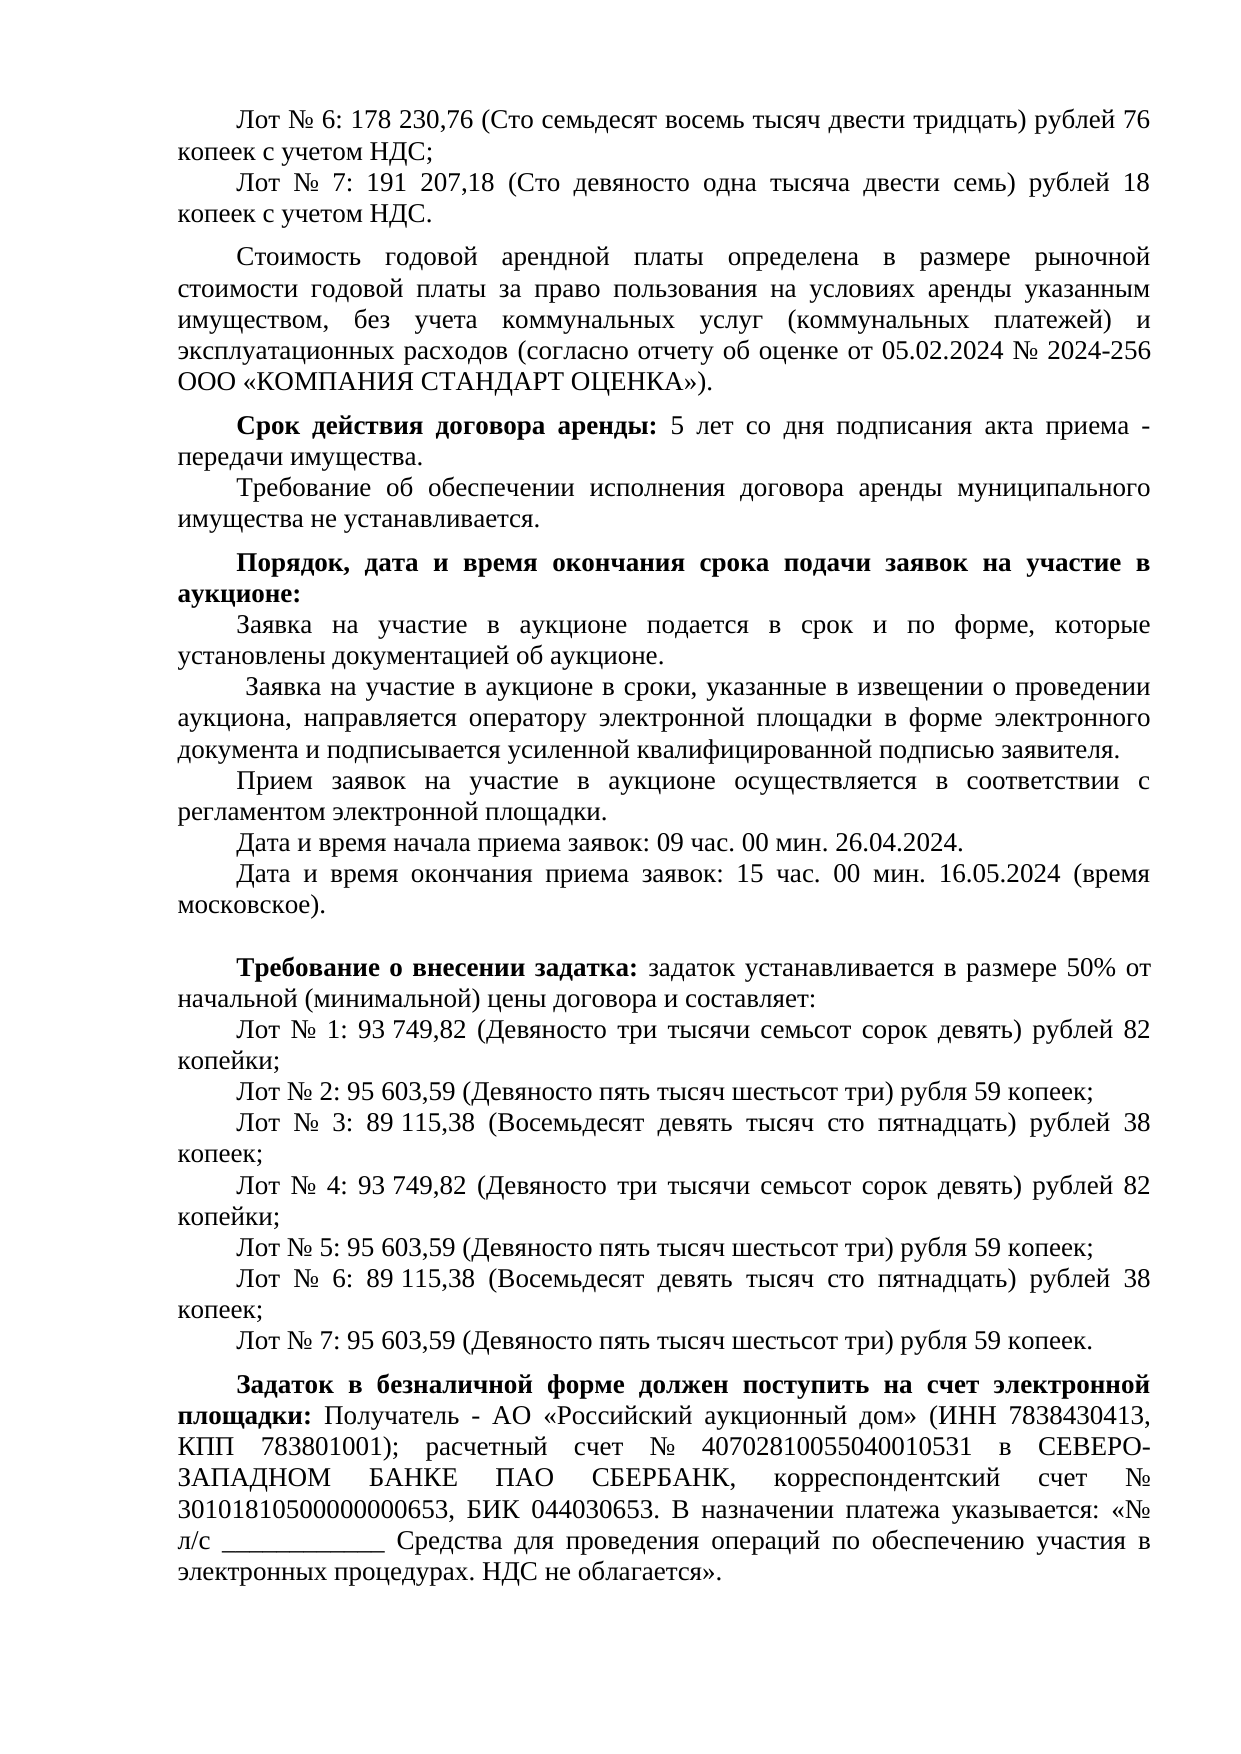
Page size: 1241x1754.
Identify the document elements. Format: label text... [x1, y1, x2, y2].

text Срок действия договора аренды: 5 лет со дня подписания акта приема - передачи имущества. [177, 409, 1152, 471]
text Дата и время окончания приема заявок: 15 час. 00 мин. 16.05.2024 (время московское). [177, 857, 1152, 919]
text Лот № 4: 93 749,82 (Девяносто три тысячи семьсот сорок девять) рублей 82 копейки; [177, 1169, 1152, 1231]
text Лот № 6: 178 230,76 (Сто семьдесят восемь тысяч двести тридцать) рублей 76 копеек с учетом НДС; [177, 103, 1152, 166]
text Заявка на участие в аукционе подается в срок и по форме, которые установлены документацией об аукционе. [177, 608, 1152, 670]
text Дата и время начала приема заявок: 09 час. 00 мин. 26.04.2024. [177, 826, 1152, 857]
text Лот № 5: 95 603,59 (Девяносто пять тысяч шестьсот три) рубля 59 копеек; [177, 1231, 1152, 1262]
text Лот № 7: 191 207,18 (Сто девяносто одна тысяча двести семь) рублей 18 копеек с учетом НДС. [177, 166, 1152, 228]
text Лот № 1: 93 749,82 (Девяносто три тысячи семьсот сорок девять) рублей 82 копейки; [177, 1013, 1152, 1075]
text Прием заявок на участие в аукционе осуществляется в соответствии с регламентом электронной площадки. [177, 764, 1152, 826]
text Лот № 2: 95 603,59 (Девяносто пять тысяч шестьсот три) рубля 59 копеек; [177, 1075, 1152, 1106]
text Порядок, дата и время окончания срока подачи заявок на участие в аукционе: [177, 546, 1152, 608]
text Стоимость годовой арендной платы определена в размере рыночной стоимости годовой платы за право пользования на условиях аренды указанным имуществом, без учета коммунальных услуг (коммунальных платежей) и эксплуатационных расходов (согласно отчету об оценке от 05.02.2024 № 2024-256 ООО «КОМПАНИЯ СТАНДАРТ ОЦЕНКА»). [177, 241, 1152, 396]
text Лот № 3: 89 115,38 (Восемьдесят девять тысяч сто пятнадцать) рублей 38 копеек; [177, 1106, 1152, 1169]
text Требование о внесении задатка: задаток устанавливается в размере 50% от начальной (минимальной) цены договора и составляет: [177, 951, 1152, 1013]
text Требование об обеспечении исполнения договора аренды муниципального имущества не устанавливается. [177, 471, 1152, 533]
text Лот № 6: 89 115,38 (Восемьдесят девять тысяч сто пятнадцать) рублей 38 копеек; [177, 1262, 1152, 1324]
text Лот № 7: 95 603,59 (Девяносто пять тысяч шестьсот три) рубля 59 копеек. [177, 1324, 1152, 1356]
text Заявка на участие в аукционе в сроки, указанные в извещении о проведении аукциона, направляется оператору электронной площадки в форме электронного документа и подписывается усиленной квалифицированной подписью заявителя. [177, 670, 1152, 764]
text Задаток в безналичной форме должен поступить на счет электронной площадки: Получатель - АО «Российский аукционный дом» (ИНН 7838430413, КПП 783801001); расчетный счет № 40702810055040010531 в СЕВЕРО-ЗАПАДНОМ БАНКЕ ПАО СБЕРБАНК, корреспондентский счет № 30101810500000000653, БИК 044030653. В назначении платежа указывается: «№ л/с ____________ Средства для проведения операций по обеспечению участия в электронных процедурах. НДС не облагается». [177, 1368, 1152, 1586]
